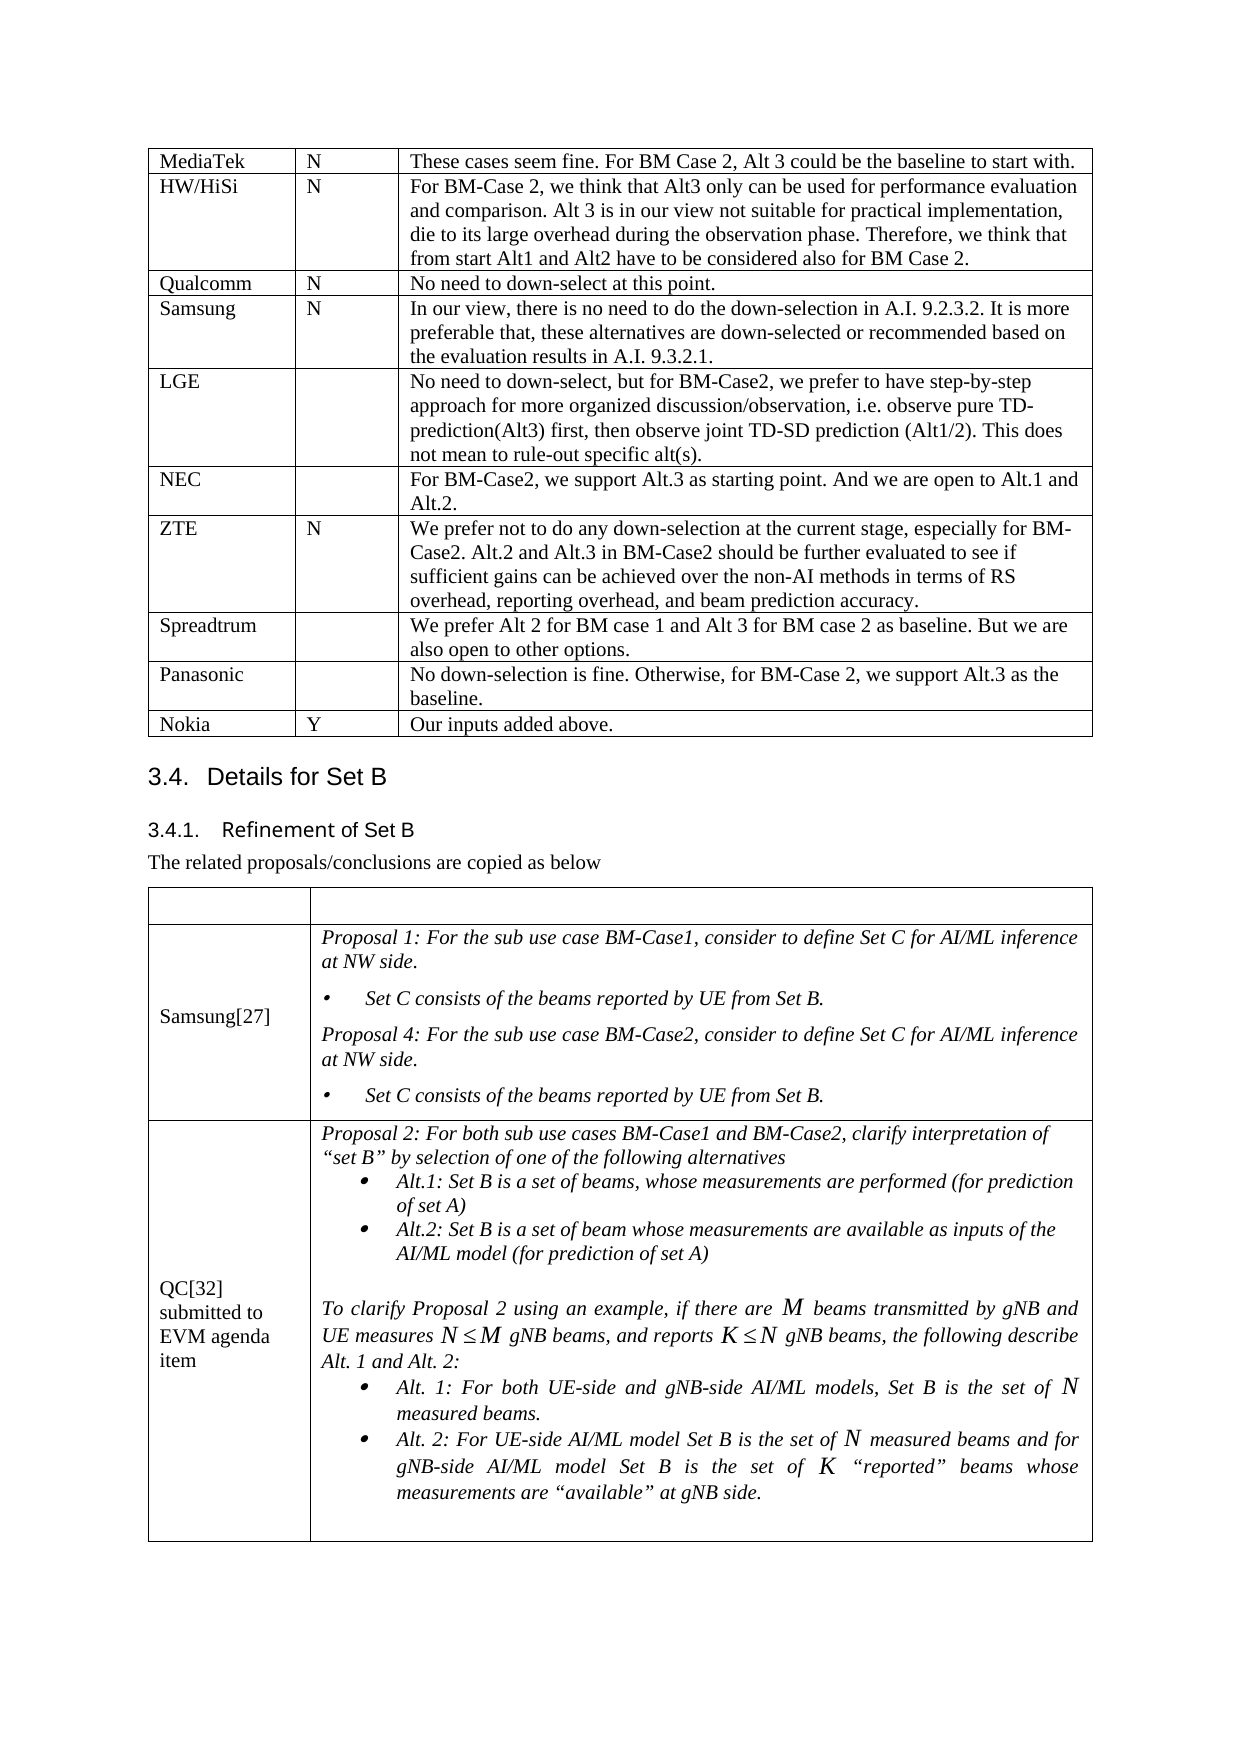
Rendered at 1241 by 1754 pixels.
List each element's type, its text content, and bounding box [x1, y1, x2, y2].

table_cell [296, 369, 398, 466]
table_cell No down-selection is fine. Otherwise, for BM-Case 2, we support Alt.3 as the baseline. [399, 662, 1092, 710]
table_cell N [296, 516, 398, 612]
table_cell Samsung[27] [149, 925, 310, 1119]
table_cell NEC [149, 467, 295, 515]
table_cell N [296, 174, 398, 270]
table_cell [296, 613, 398, 661]
table_cell QC[32] submitted to EVM agenda item [149, 1121, 310, 1541]
table_cell Y [296, 711, 398, 736]
table_cell In our view, there is no need to do the down-selection in A.I. 9.2.3.2. It is more preferable that, these alternatives are down-selected or recommended based on the evaluation results in A.I. 9.3.2.1. [399, 296, 1092, 368]
table_cell No need to down-select at this point. [399, 271, 1092, 295]
table_cell Proposal 1: For the sub use case BM-Case1, consider to define Set C for AI/ML inference at NW side. Set C consists of the beams reported by UE from Set B. Proposal 4: For the sub use case BM-Case2, consider to define Set C for AI/ML inference at NW side. Set C consists of the beams reported by UE from Set B. [311, 925, 1092, 1119]
table_cell N [296, 296, 398, 368]
table_cell [296, 467, 398, 515]
text The related proposals/conclusions are copied as below [148, 850, 1093, 874]
table_header [149, 888, 310, 924]
table_cell These cases seem fine. For BM Case 2, Alt 3 could be the baseline to start with. [399, 149, 1092, 173]
table_cell N [296, 149, 398, 173]
table_header [311, 888, 1092, 924]
table_cell Samsung [149, 296, 295, 368]
table_cell Spreadtrum [149, 613, 295, 661]
table_cell For BM-Case 2, we think that Alt3 only can be used for performance evaluation and comparison. Alt 3 is in our view not suitable for practical implementation, die to its large overhead during the observation phase. Therefore, we think that from start Alt1 and Alt2 have to be considered also for BM Case 2. [399, 174, 1092, 270]
table_cell N [296, 271, 398, 295]
table_cell Proposal 2: For both sub use cases BM-Case1 and BM-Case2, clarify interpretation of “set B” by selection of one of the following alternatives Alt.1: Set B is a set of beams, whose measurements are performed (for prediction of set A) Alt.2: Set B is a set of beam whose measurements are available as inputs of the AI/ML model (for prediction of set A) To clarify Proposal 2 using an example, if there are beams transmitted by gNB and UE measures gNB beams, and reports gNB beams, the following describe Alt. 1 and Alt. 2: Alt. 1: For both UE-side and gNB-side AI/ML models, Set B is the set of measured beams. Alt. 2: For UE-side AI/ML model Set B is the set of measured beams and for gNB-side AI/ML model Set B is the set of “reported” beams whose measurements are “available” at gNB side. [311, 1121, 1092, 1541]
table_cell Nokia [149, 711, 295, 736]
table_cell Panasonic [149, 662, 295, 710]
table_cell [296, 662, 398, 710]
table_cell We prefer Alt 2 for BM case 1 and Alt 3 for BM case 2 as baseline. But we are also open to other options. [399, 613, 1092, 661]
table_cell Our inputs added above. [399, 711, 1092, 736]
table_cell We prefer not to do any down-selection at the current stage, especially for BM-Case2. Alt.2 and Alt.3 in BM-Case2 should be further evaluated to see if sufficient gains can be achieved over the non-AI methods in terms of RS overhead, reporting overhead, and beam prediction accuracy. [399, 516, 1092, 612]
subtitle Details for Set B [148, 762, 1093, 790]
table_cell No need to down-select, but for BM-Case2, we prefer to have step-by-step approach for more organized discussion/observation, i.e. observe pure TD-prediction(Alt3) first, then observe joint TD-SD prediction (Alt1/2). This does not mean to rule-out specific alt(s). [399, 369, 1092, 466]
table_cell For BM-Case2, we support Alt.3 as starting point. And we are open to Alt.1 and Alt.2. [399, 467, 1092, 515]
subtitle Refinement of Set B [148, 815, 1093, 844]
table_cell HW/HiSi [149, 174, 295, 270]
table_cell LGE [149, 369, 295, 466]
table_cell ZTE [149, 516, 295, 612]
table_cell MediaTek [149, 149, 295, 173]
table_cell Qualcomm [149, 271, 295, 295]
